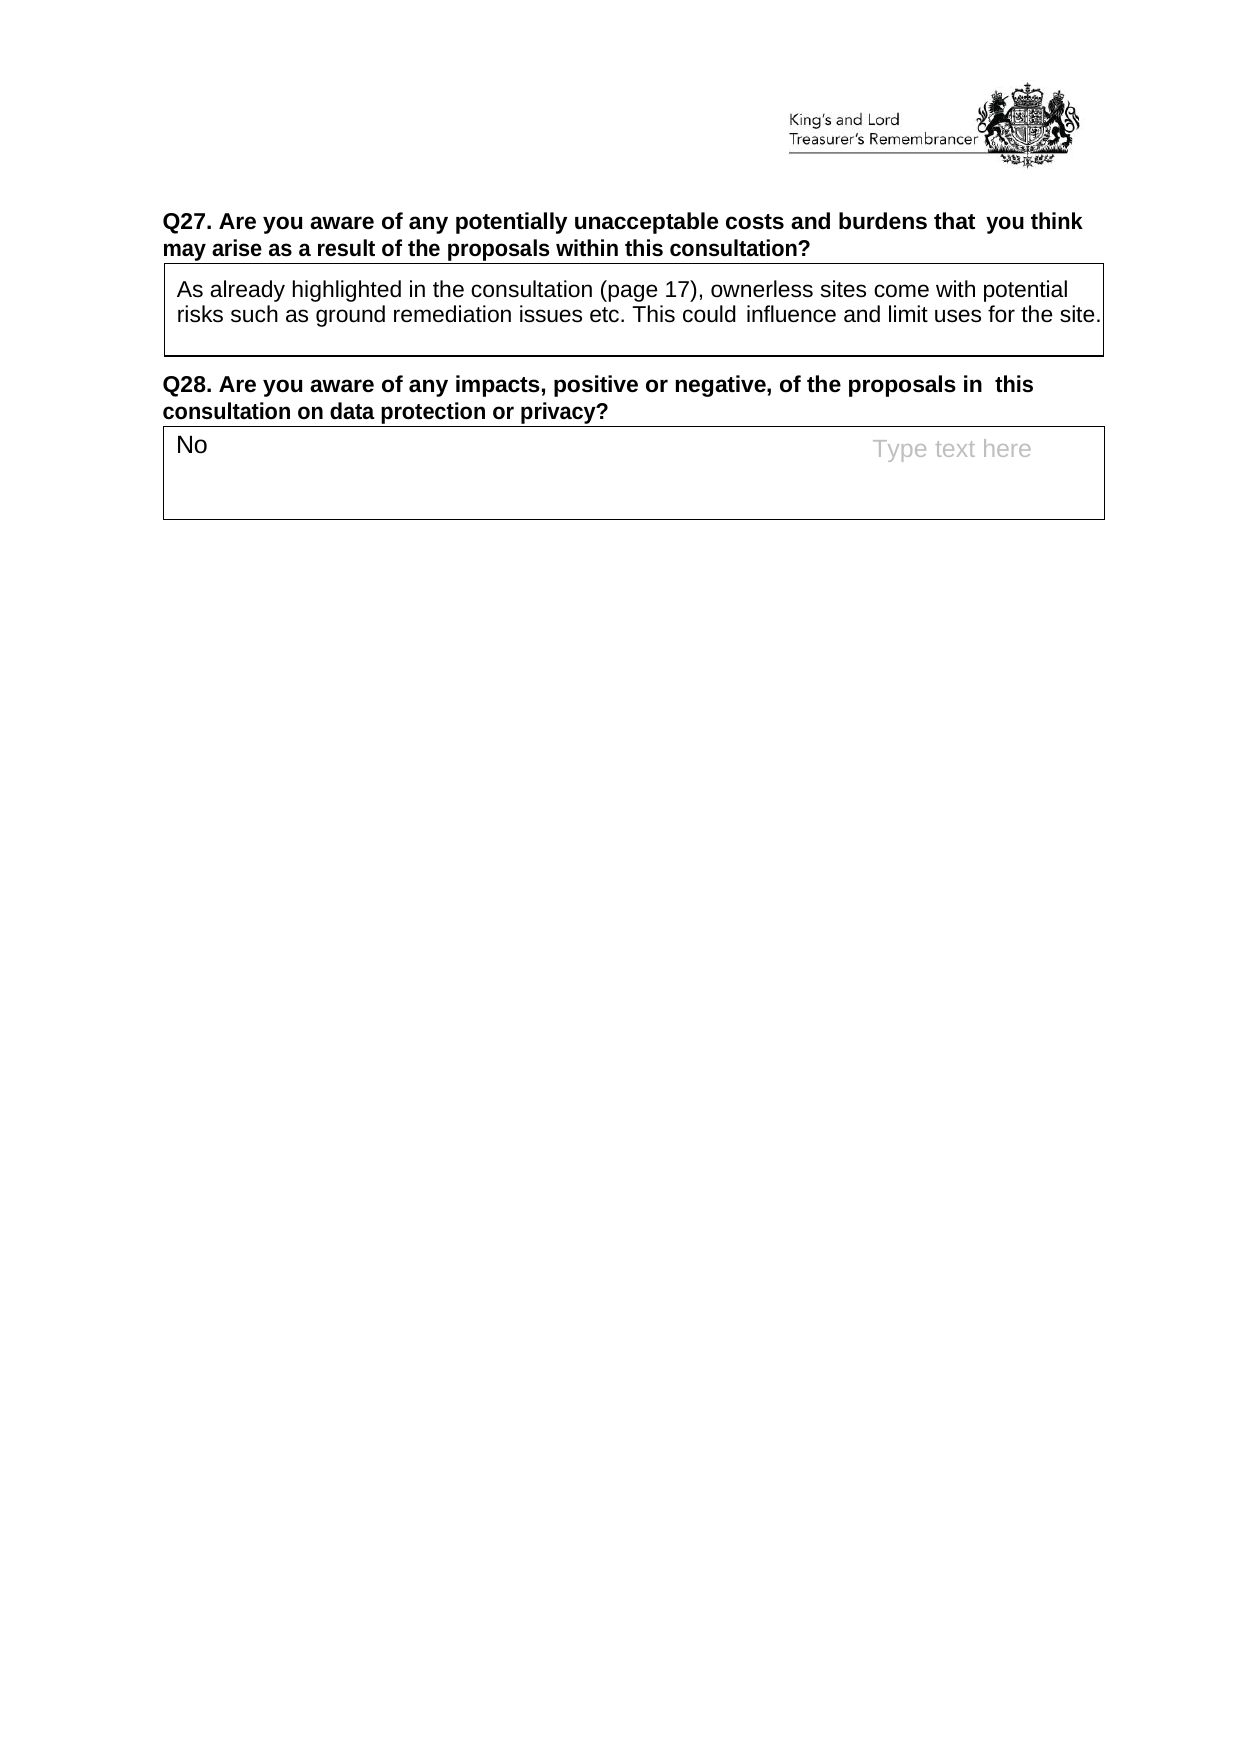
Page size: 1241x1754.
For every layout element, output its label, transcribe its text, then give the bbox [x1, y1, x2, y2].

text Q28. Are you aware of any impacts, positive or negative, of the proposals in this consultation on data protection or privacy? [162, 371, 1078, 424]
picture [775, 73, 1091, 176]
text Q27. Are you aware of any potentially unacceptable costs and burdens that you think may arise as a result of the proposals within this consultation? [162, 208, 1090, 262]
